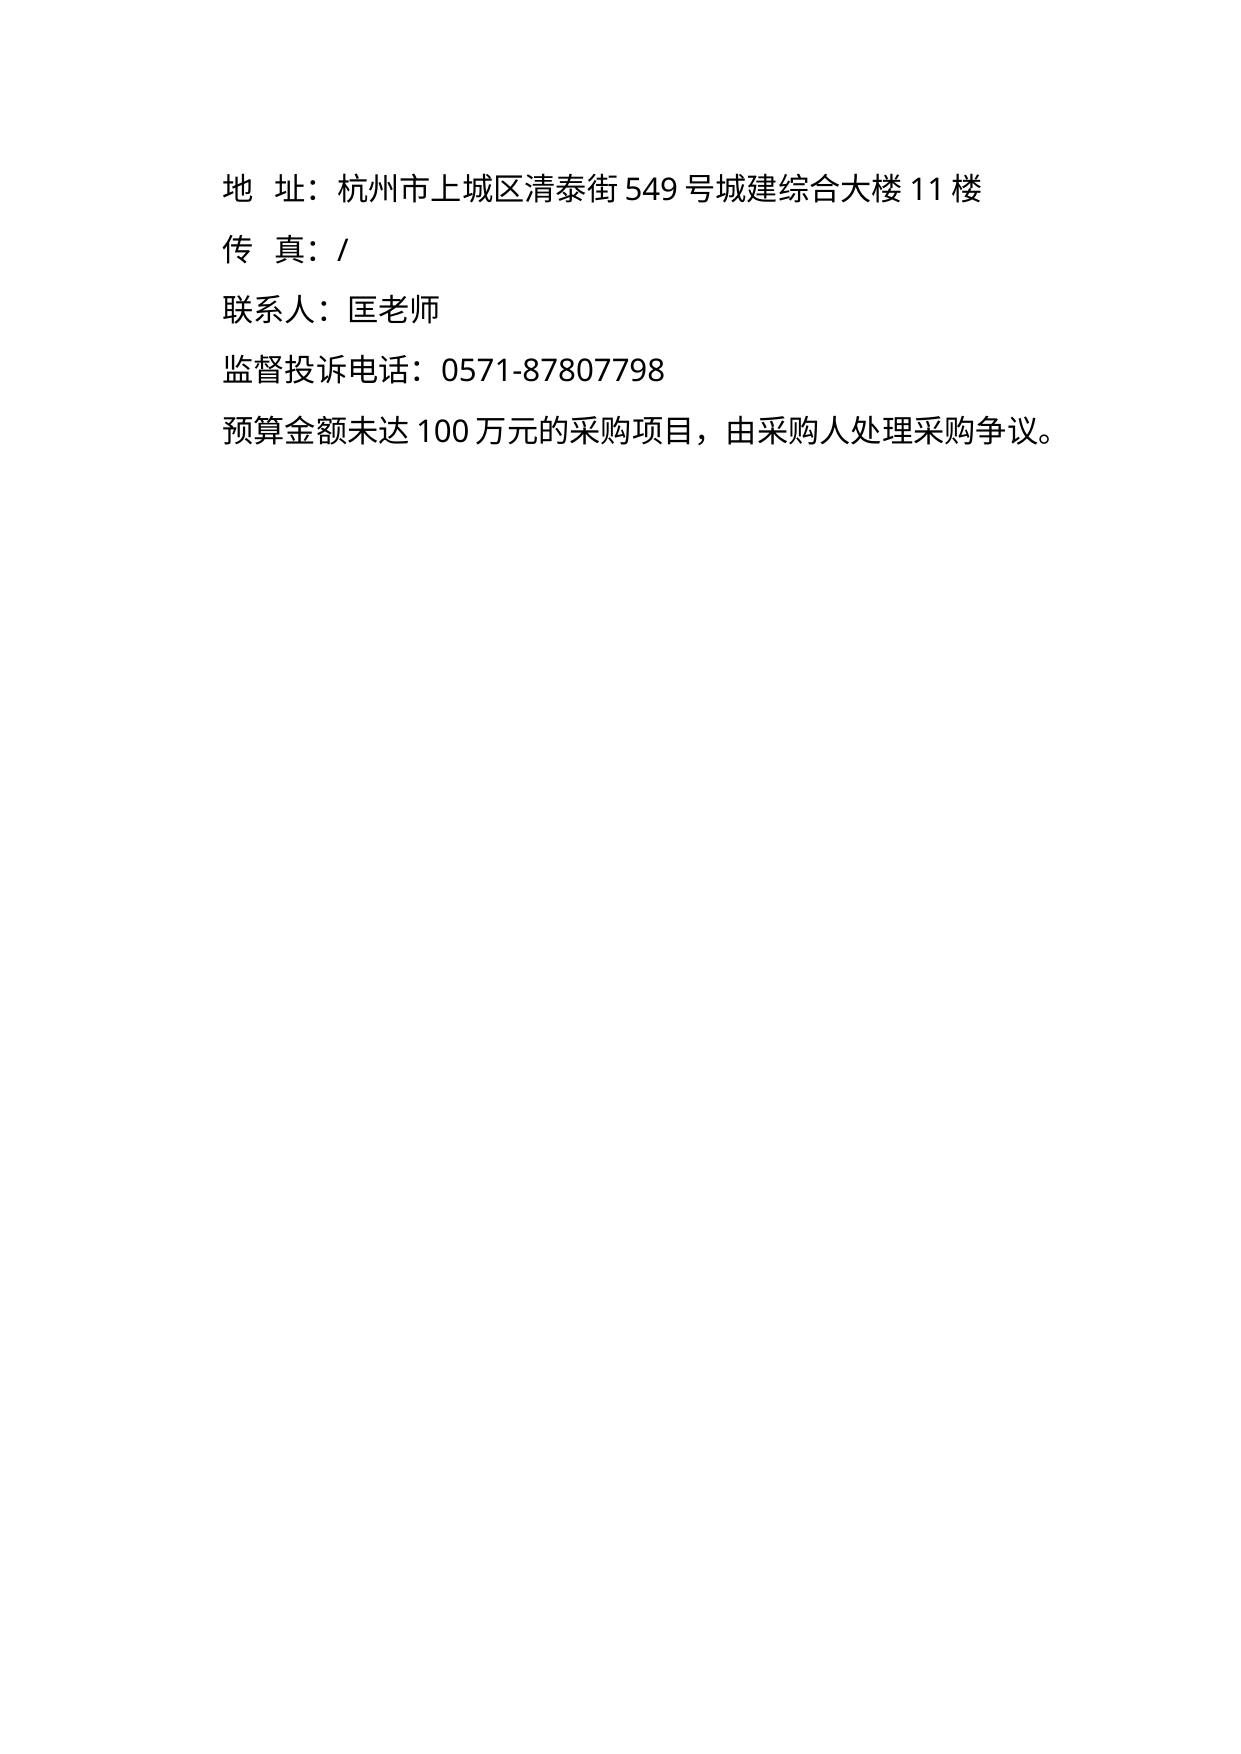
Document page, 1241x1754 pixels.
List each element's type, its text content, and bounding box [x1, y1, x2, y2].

text 传 真：/ [159, 223, 1081, 271]
text 地 址：杭州市上城区清泰街549号城建综合大楼11楼 [159, 162, 1081, 210]
text 联系人：匡老师 [159, 283, 1081, 331]
text 预算金额未达100万元的采购项目，由采购人处理采购争议。 [159, 404, 1081, 452]
text 监督投诉电话：0571-87807798 [159, 343, 1081, 391]
